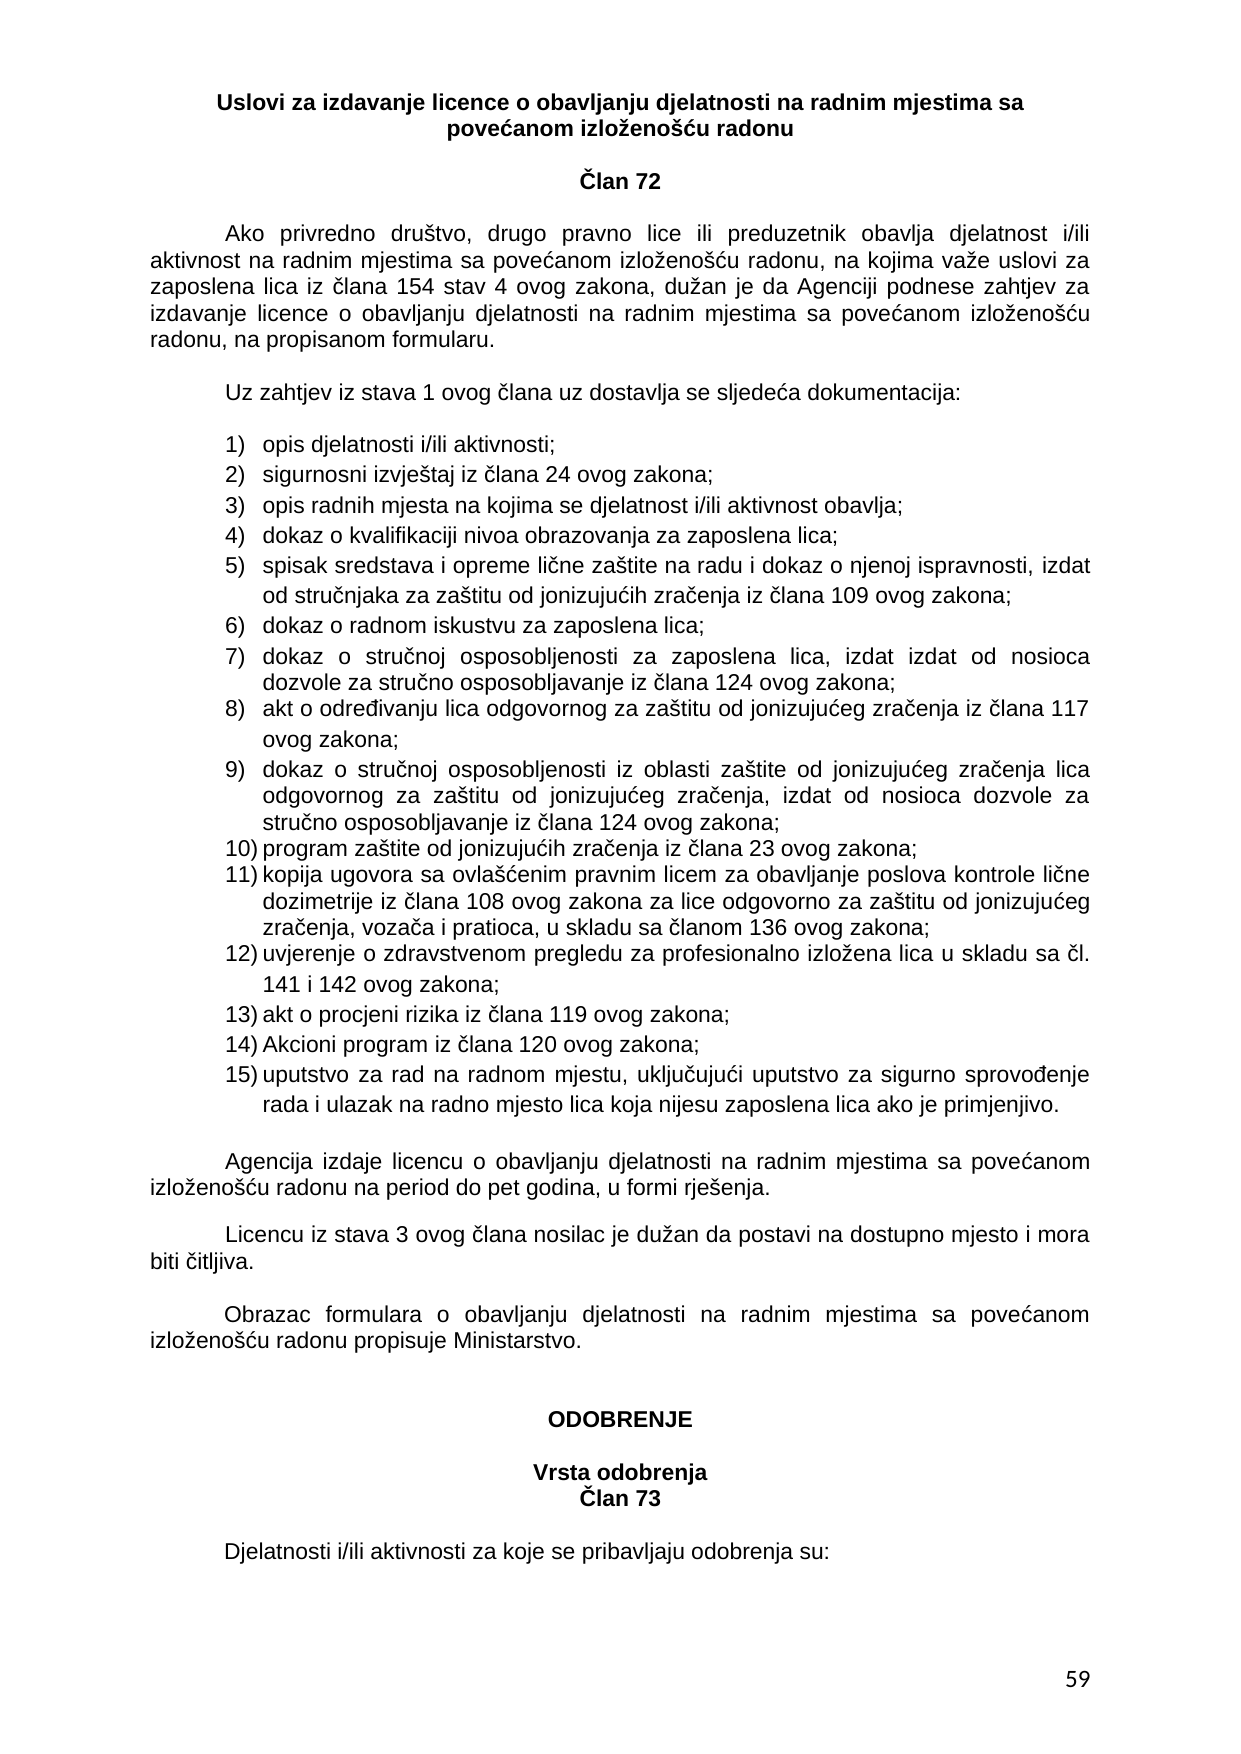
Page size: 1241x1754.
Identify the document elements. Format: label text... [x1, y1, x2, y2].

text Ako privredno društvo, drugo pravno lice ili preduzetnik obavlja djelatnost i/ili aktivnost na radnim mjestima sa povećanom izloženošću radonu, na kojima važe uslovi za zaposlena lica iz člana 154 stav 4 ovog zakona, dužan je da Agenciji podnese zahtjev za izdavanje licence o obavljanju djelatnosti na radnim mjestima sa povećanom izloženošću radonu, na propisanom formularu. [150, 220, 1090, 352]
list dokaz o stručnoj osposobljenosti iz oblasti zaštite od jonizujućeg zračenja lica odgovornog za zaštitu od jonizujućeg zračenja, izdat od nosioca dozvole za stručno osposobljavanje iz člana 124 ovog zakona; [225, 756, 1090, 835]
list opis djelatnosti i/ili aktivnosti; [225, 431, 1090, 458]
list spisak sredstava i opreme lične zaštite na radu i dokaz o njenoj ispravnosti, izdat od stručnjaka za zaštitu od jonizujućih zračenja iz člana 109 ovog zakona; [225, 552, 1090, 609]
list dokaz o stručnoj osposobljenosti za zaposlena lica, izdat izdat od nosioca dozvole za stručno osposobljavanje iz člana 124 ovog zakona; [225, 643, 1090, 695]
text Uslovi za izdavanje licence o obavljanju djelatnosti na radnim mjestima sa povećanom izloženošću radonu [150, 89, 1090, 141]
list dokaz o kvalifikaciji nivoa obrazovanja za zaposlena lica; [225, 522, 1090, 548]
text Djelatnosti i/ili aktivnosti za koje se pribavljaju odobrenja su: [150, 1538, 1090, 1564]
list kopija ugovora sa ovlašćenim pravnim licem za obavljanje poslova kontrole lične dozimetrije iz člana 108 ovog zakona za lice odgovorno za zaštitu od jonizujućeg zračenja, vozača i pratioca, u skladu sa članom 136 ovog zakona; [225, 861, 1090, 940]
text Obrazac formulara o obavljanju djelatnosti na radnim mjestima sa povećanom izloženošću radonu propisuje Ministarstvo. [150, 1301, 1090, 1353]
list Akcioni program iz člana 120 ovog zakona; [225, 1031, 1090, 1057]
list dokaz o radnom iskustvu za zaposlena lica; [225, 612, 1090, 639]
list akt o procjeni rizika iz člana 119 ovog zakona; [225, 1001, 1090, 1027]
list akt o određivanju lica odgovornog za zaštitu od jonizujućeg zračenja iz člana 117 ovog zakona; [225, 695, 1090, 752]
list sigurnosni izvještaj iz člana 24 ovog zakona; [225, 461, 1090, 488]
list opis radnih mjesta na kojima se djelatnost i/ili aktivnost obavlja; [225, 492, 1090, 518]
text ODOBRENJE [150, 1406, 1090, 1432]
list uvjerenje o zdravstvenom pregledu za profesionalno izložena lica u skladu sa čl. 141 i 142 ovog zakona; [225, 940, 1090, 997]
text Vrsta odobrenja [150, 1459, 1090, 1485]
text Uz zahtjev iz stava 1 ovog člana uz dostavlja se sljedeća dokumentacija: [150, 378, 1090, 405]
text Licencu iz stava 3 ovog člana nosilac je dužan da postavi na dostupno mjesto i mora biti čitljiva. [150, 1221, 1090, 1274]
text Član 72 [150, 168, 1090, 194]
text Član 73 [150, 1485, 1090, 1511]
text Agencija izdaje licencu o obavljanju djelatnosti na radnim mjestima sa povećanom izloženošću radonu na period do pet godina, u formi rješenja. [150, 1148, 1090, 1201]
list uputstvo za rad na radnom mjestu, uključujući uputstvo za sigurno sprovođenje rada i ulazak na radno mjesto lica koja nijesu zaposlena lica ako je primjenjivo. [225, 1061, 1090, 1118]
list program zaštite od jonizujućih zračenja iz člana 23 ovog zakona; [225, 835, 1090, 861]
